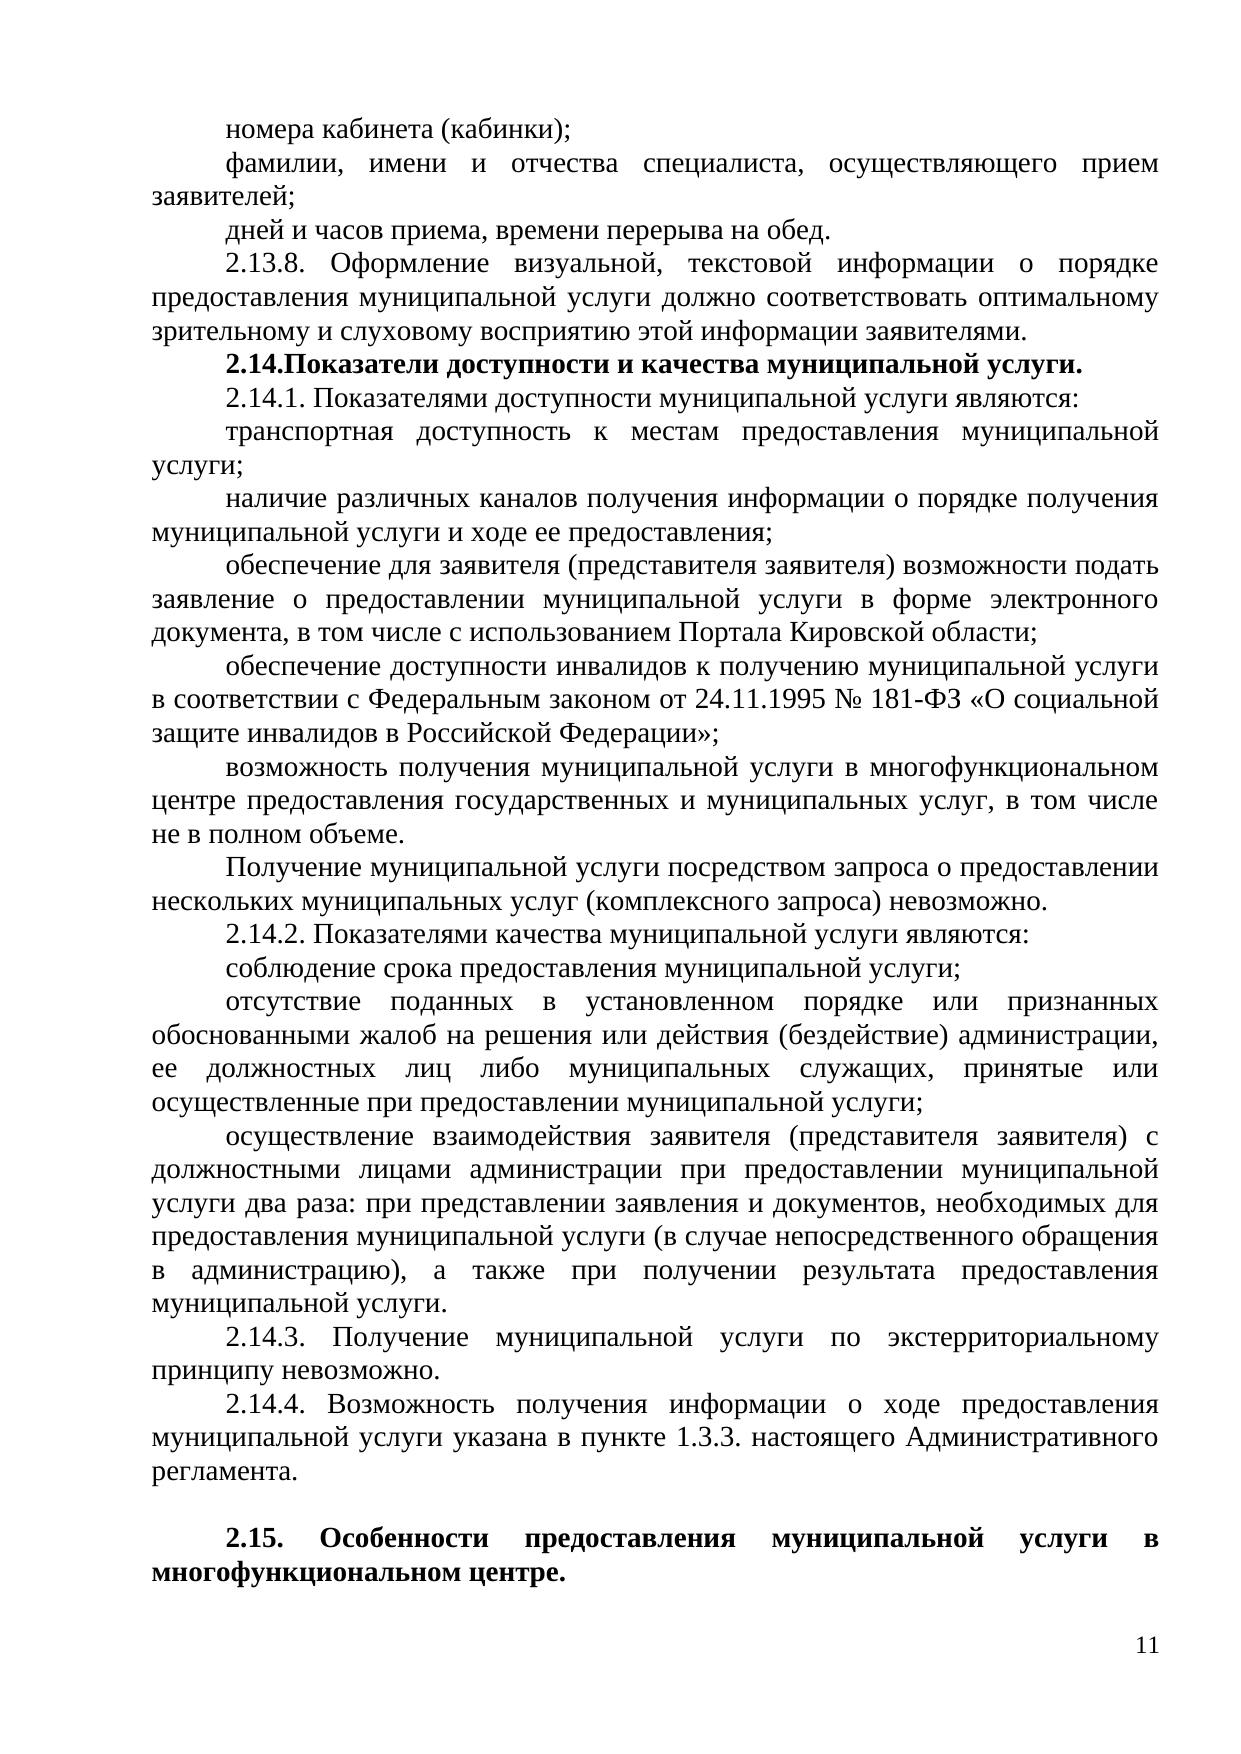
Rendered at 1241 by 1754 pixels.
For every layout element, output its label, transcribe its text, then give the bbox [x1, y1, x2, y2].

text 2.14.Показатели доступности и качества муниципальной услуги. [151, 346, 1159, 380]
text обеспечение для заявителя (представителя заявителя) возможности подать заявление о предоставлении муниципальной услуги в форме электронного документа, в том числе с использованием Портала Кировской области; [151, 547, 1159, 648]
text Получение муниципальной услуги посредством запроса о предоставлении нескольких муниципальных услуг (комплексного запроса) невозможно. [151, 849, 1159, 916]
text 2.14.4. Возможность получения информации о ходе предоставления муниципальной услуги указана в пункте 1.3.3. настоящего Административного регламента. [151, 1386, 1159, 1487]
text соблюдение срока предоставления муниципальной услуги; [151, 950, 1159, 983]
text 2.14.3. Получение муниципальной услуги по экстерриториальному принципу невозможно. [151, 1319, 1159, 1386]
text 2.15. Особенности предоставления муниципальной услуги в многофункциональном центре. [151, 1520, 1159, 1587]
text 2.14.2. Показателями качества муниципальной услуги являются: [151, 916, 1159, 950]
text фамилии, имени и отчества специалиста, осуществляющего прием заявителей; [151, 145, 1159, 212]
text 2.13.8. Оформление визуальной, текстовой информации о порядке предоставления муниципальной услуги должно соответствовать оптимальному зрительному и слуховому восприятию этой информации заявителями. [151, 246, 1159, 346]
text отсутствие поданных в установленном порядке или признанных обоснованными жалоб на решения или действия (бездействие) администрации, ее должностных лиц либо муниципальных служащих, принятые или осуществленные при предоставлении муниципальной услуги; [151, 983, 1159, 1118]
text транспортная доступность к местам предоставления муниципальной услуги; [151, 413, 1159, 480]
text дней и часов приема, времени перерыва на обед. [151, 212, 1159, 246]
text 2.14.1. Показателями доступности муниципальной услуги являются: [151, 380, 1159, 413]
text осуществление взаимодействия заявителя (представителя заявителя) с должностными лицами администрации при предоставлении муниципальной услуги два раза: при представлении заявления и документов, необходимых для предоставления муниципальной услуги (в случае непосредственного обращения в администрацию), а также при получении результата предоставления муниципальной услуги. [151, 1118, 1159, 1319]
text номера кабинета (кабинки); [151, 111, 1159, 145]
text возможность получения муниципальной услуги в многофункциональном центре предоставления государственных и муниципальных услуг, в том числе не в полном объеме. [151, 749, 1159, 849]
text обеспечение доступности инвалидов к получению муниципальной услуги в соответствии с Федеральным законом от 24.11.1995 № 181-ФЗ «О социальной защите инвалидов в Российской Федерации»; [151, 648, 1159, 749]
text наличие различных каналов получения информации о порядке получения муниципальной услуги и ходе ее предоставления; [151, 480, 1159, 547]
